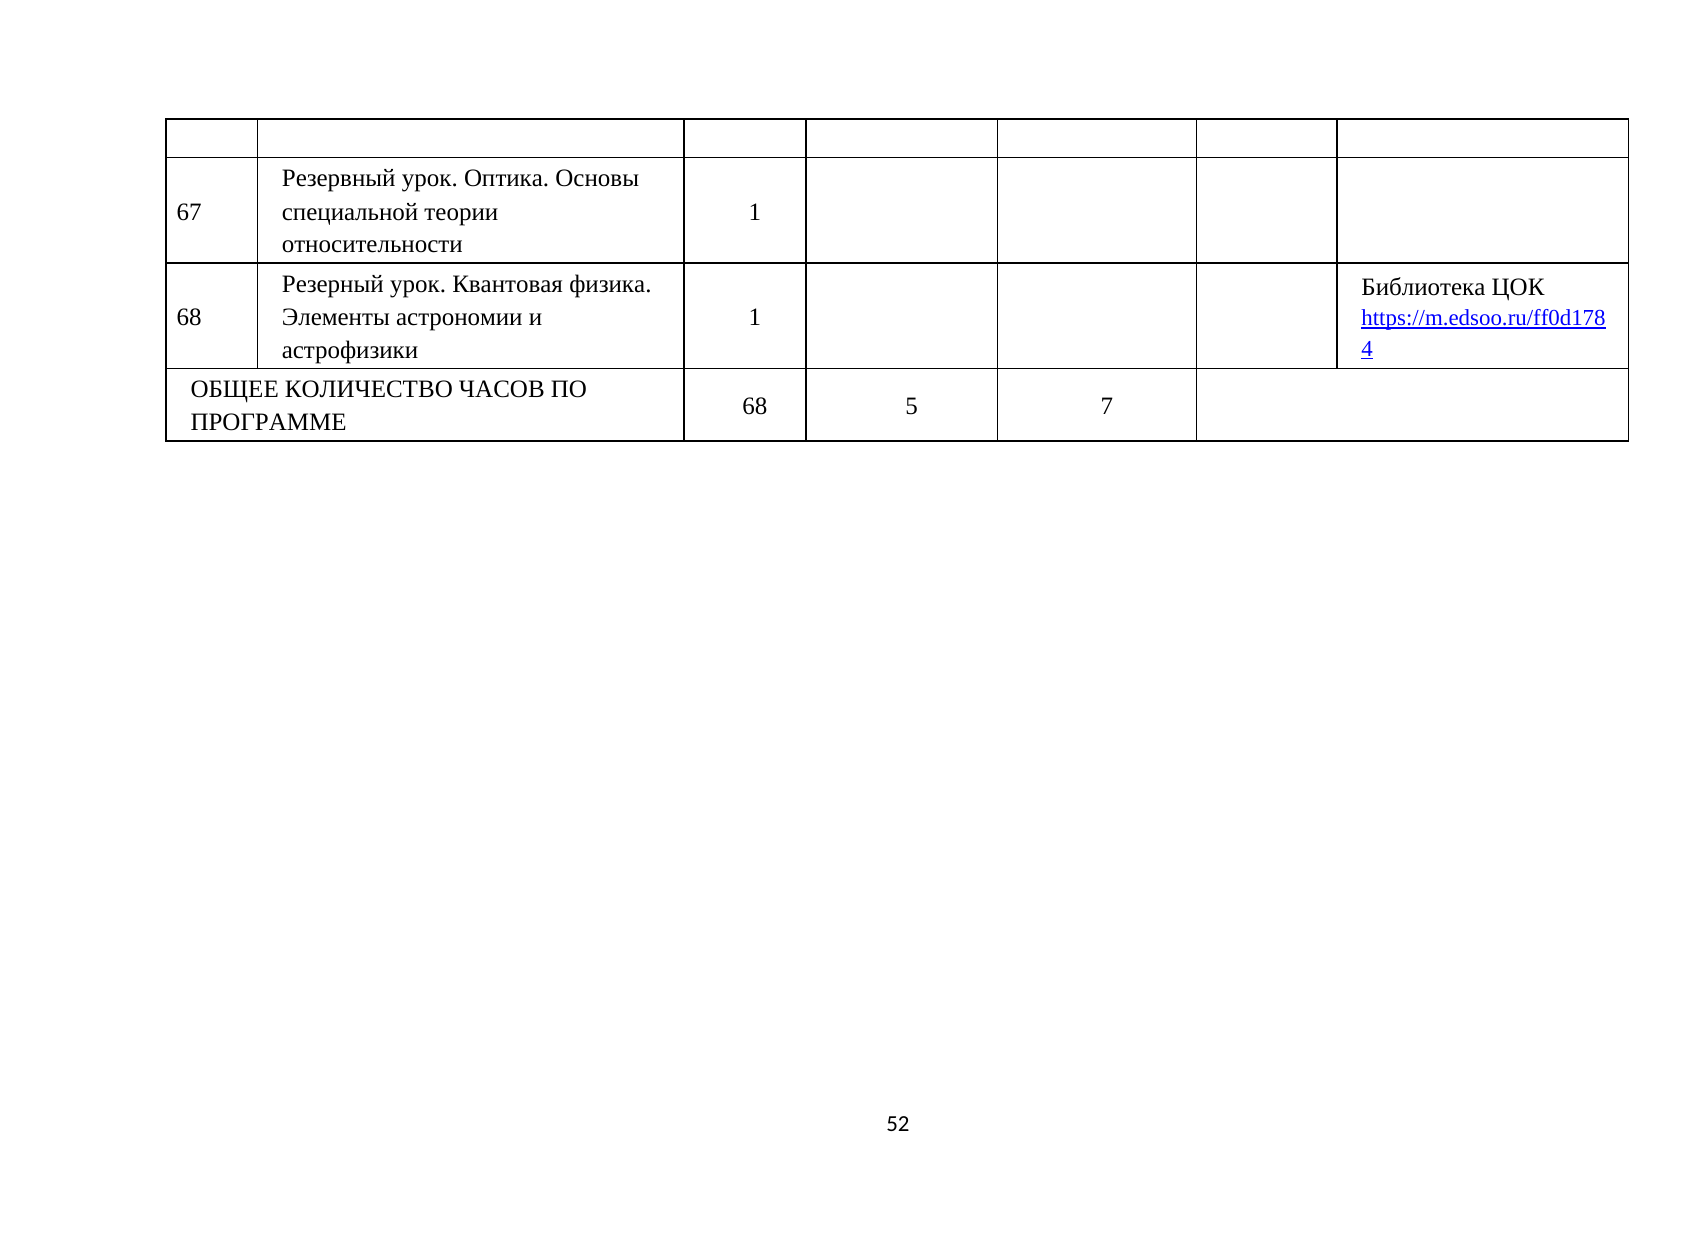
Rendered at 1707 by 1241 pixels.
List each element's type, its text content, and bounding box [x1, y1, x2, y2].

table_cell [1338, 158, 1628, 262]
table_cell [998, 264, 1196, 368]
table_cell 68 [167, 264, 257, 368]
table_cell [807, 158, 997, 262]
table_cell Резервный урок. Оптика. Основы специальной теории относительности [258, 158, 683, 262]
table_cell Резерный урок. Квантовая физика. Элементы астрономии и астрофизики [258, 264, 683, 368]
table_cell 68 [685, 369, 805, 440]
table_cell [1197, 120, 1336, 157]
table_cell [258, 120, 683, 157]
table_cell ОБЩЕЕ КОЛИЧЕСТВО ЧАСОВ ПО ПРОГРАММЕ [167, 369, 683, 440]
table_cell [998, 158, 1196, 262]
table_cell [1197, 158, 1336, 262]
table_cell 1 [685, 264, 805, 368]
table_cell [1197, 264, 1336, 368]
table_cell [1197, 369, 1628, 440]
table_cell 66 [167, 120, 257, 157]
table_cell 5 [807, 369, 997, 440]
table_cell [998, 120, 1196, 157]
table_cell 67 [167, 158, 257, 262]
table_cell 7 [998, 369, 1196, 440]
table_cell [807, 120, 997, 157]
table_cell 1 [685, 158, 805, 262]
table_cell [1338, 120, 1628, 157]
table_cell Библиотека ЦОК https://m.edsoo.ru/ff0d1784 [1338, 264, 1628, 368]
table_cell [807, 264, 997, 368]
table_cell 1 [685, 120, 805, 157]
